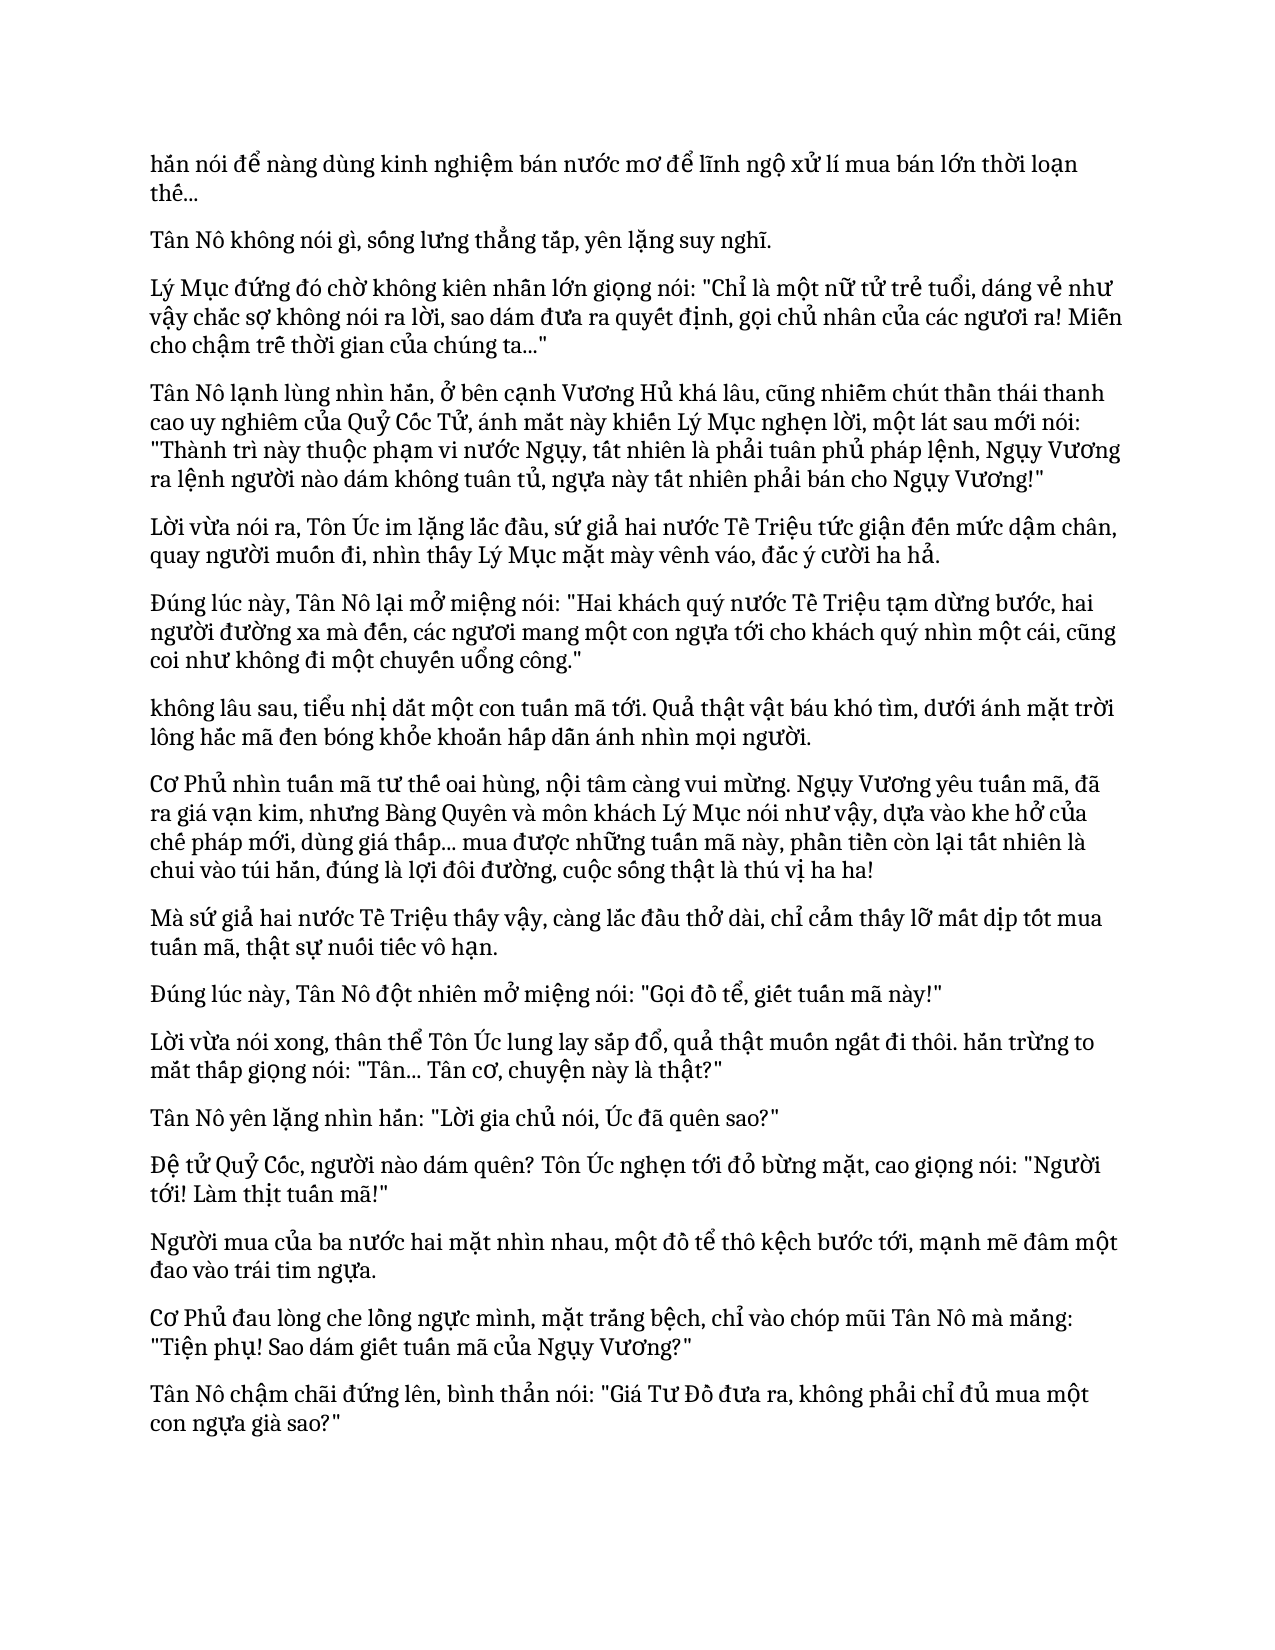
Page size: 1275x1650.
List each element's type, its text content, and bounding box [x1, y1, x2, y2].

text Tân Nô chậm chãi đứng lên, bình thản nói: "Giá Tư Đồ đưa ra, không phải chỉ đủ mua một con ngựa già sao?" [150, 1380, 1125, 1495]
text Lý Mục đứng đó chờ không kiên nhẫn lớn giọng nói: "Chỉ là một nữ tử trẻ tuổi, dáng vẻ như vậy chắc sợ không nói ra lời, sao dám đưa ra quyết định, gọi chủ nhân của các ngươi ra! Miễn cho chậm trễ thời gian của chúng ta..." [150, 274, 1125, 360]
text Lời vừa nói ra, Tôn Úc im lặng lắc đầu, sứ giả hai nước Tề Triệu tức giận đến mức dậm chân, quay người muốn đi, nhìn thấy Lý Mục mặt mày vênh váo, đắc ý cười ha hả. [150, 512, 1125, 570]
text Đúng lúc này, Tân Nô đột nhiên mở miệng nói: "Gọi đồ tể, giết tuấn mã này!" [150, 980, 1125, 1009]
text Người mua của ba nước hai mặt nhìn nhau, một đồ tể thô kệch bước tới, mạnh mẽ đâm một đao vào trái tim ngựa. [150, 1227, 1125, 1285]
text Đúng lúc này, Tân Nô lại mở miệng nói: "Hai khách quý nước Tề Triệu tạm dừng bước, hai người đường xa mà đến, các ngươi mang một con ngựa tới cho khách quý nhìn một cái, cũng coi như không đi một chuyến uổng công." [150, 589, 1125, 675]
text không lâu sau, tiểu nhị dắt một con tuấn mã tới. Quả thật vật báu khó tìm, dưới ánh mặt trời lông hắc mã đen bóng khỏe khoắn hấp dẫn ánh nhìn mọi người. [150, 694, 1125, 751]
text Đệ tử Quỷ Cốc, người nào dám quên? Tôn Úc nghẹn tới đỏ bừng mặt, cao giọng nói: "Người tới! Làm thịt tuấn mã!" [150, 1151, 1125, 1209]
text Tân Nô không nói gì, sống lưng thẳng tắp, yên lặng suy nghĩ. [150, 226, 1125, 255]
text Lời vừa nói xong, thân thể Tôn Úc lung lay sắp đổ, quả thật muốn ngất đi thôi. hắn trừng to mắt thấp giọng nói: "Tân... Tân cơ, chuyện này là thật?" [150, 1027, 1125, 1085]
text Cơ Phủ nhìn tuấn mã tư thế oai hùng, nội tâm càng vui mừng. Ngụy Vương yêu tuấn mã, đã ra giá vạn kim, nhưng Bàng Quyên và môn khách Lý Mục nói như vậy, dựa vào khe hở của chế pháp mới, dùng giá thấp... mua được những tuấn mã này, phần tiền còn lại tất nhiên là chui vào túi hắn, đúng là lợi đôi đường, cuộc sống thật là thú vị ha ha! [150, 770, 1125, 885]
text Tân Nô yên lặng nhìn hắn: "Lời gia chủ nói, Úc đã quên sao?" [150, 1104, 1125, 1132]
text Mà sứ giả hai nước Tề Triệu thấy vậy, càng lắc đầu thở dài, chỉ cảm thấy lỡ mất dịp tốt mua tuấn mã, thật sự nuối tiếc vô hạn. [150, 904, 1125, 961]
text Tân Nô lạnh lùng nhìn hắn, ở bên cạnh Vương Hủ khá lâu, cũng nhiễm chút thần thái thanh cao uy nghiêm của Quỷ Cốc Tử, ánh mắt này khiến Lý Mục nghẹn lời, một lát sau mới nói: "Thành trì này thuộc phạm vi nước Ngụy, tất nhiên là phải tuân phủ pháp lệnh, Ngụy Vương ra lệnh người nào dám không tuân tủ, ngựa này tất nhiên phải bán cho Ngụy Vương!" [150, 379, 1125, 494]
text hắn nói để nàng dùng kinh nghiệm bán nước mơ để lĩnh ngộ xử lí mua bán lớn thời loạn thế... [150, 150, 1125, 207]
text Cơ Phủ đau lòng che lồng ngực mình, mặt trắng bệch, chỉ vào chóp mũi Tân Nô mà mắng: "Tiện phụ! Sao dám giết tuấn mã của Ngụy Vương?" [150, 1304, 1125, 1361]
